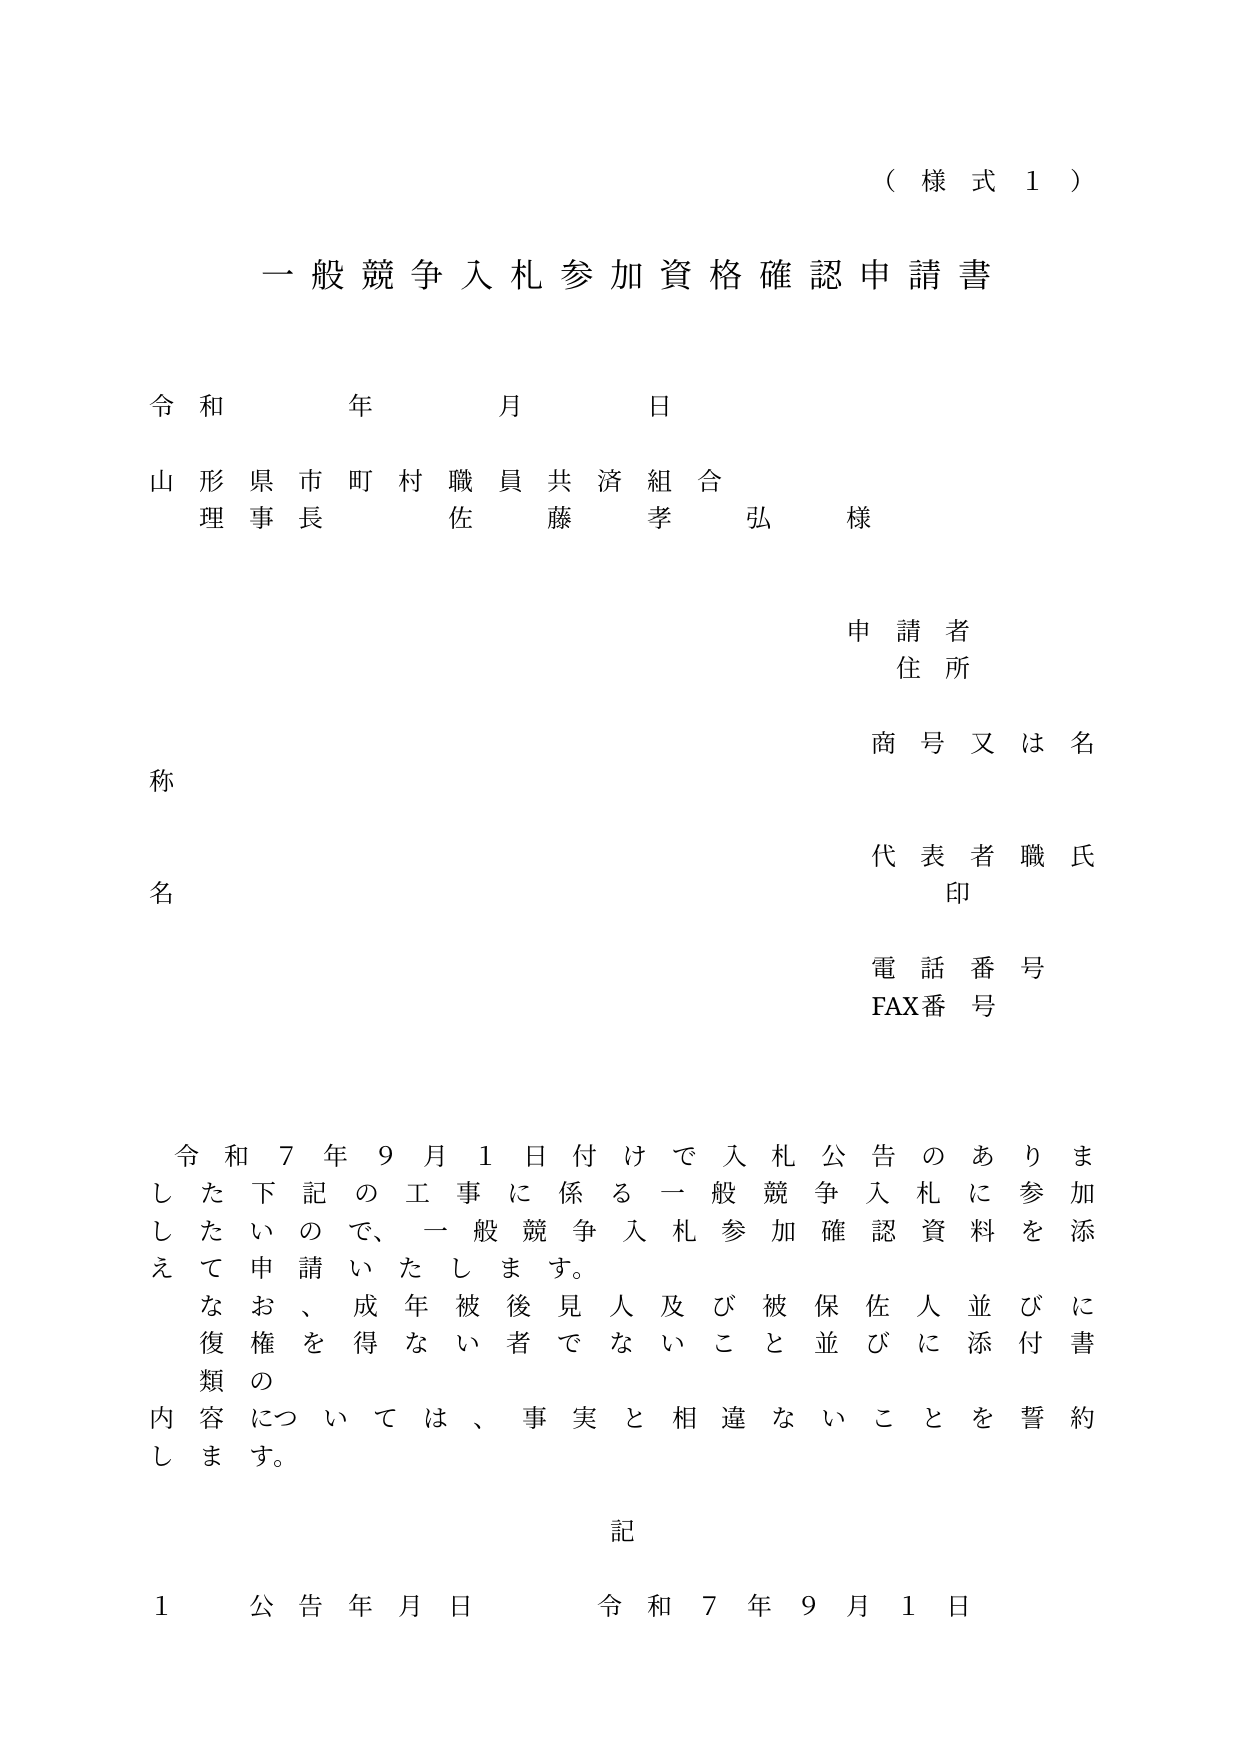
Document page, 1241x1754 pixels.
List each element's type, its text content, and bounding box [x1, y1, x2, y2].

subtitle 記 [149, 1511, 1120, 1548]
text 一般競争入札参加資格確認申請書 [149, 236, 1120, 311]
text 山形県市町村職員共済組合 [149, 461, 1120, 498]
text 住所 [149, 648, 1120, 686]
text 代表者職氏名 印 [149, 836, 1120, 911]
text 電話番号 [149, 948, 1120, 986]
text 令和 年 月 日 [149, 348, 1120, 423]
text FAX番号 [149, 986, 1120, 1023]
text 商号又は名称 [149, 723, 1120, 798]
text １ 公告年月日 令和７年９月１日 [149, 1586, 1120, 1623]
text 申請者 [149, 611, 1120, 648]
text なお、成年被後見人及び被保佐人並びに復権を得ない者でないこと並びに添付書類の [174, 1286, 1120, 1398]
text 令和７年９月１日付けで入札公告のありました下記の工事に係る一般競争入札に参加したいので、一般競争入札参加確認資料を添えて申請いたします。 [149, 1136, 1120, 1286]
text （様式１） [149, 161, 1120, 198]
text 理事長 佐 藤 孝 弘 様 [149, 498, 1120, 536]
text 内容については、事実と相違ないことを誓約します。 [149, 1398, 1120, 1473]
